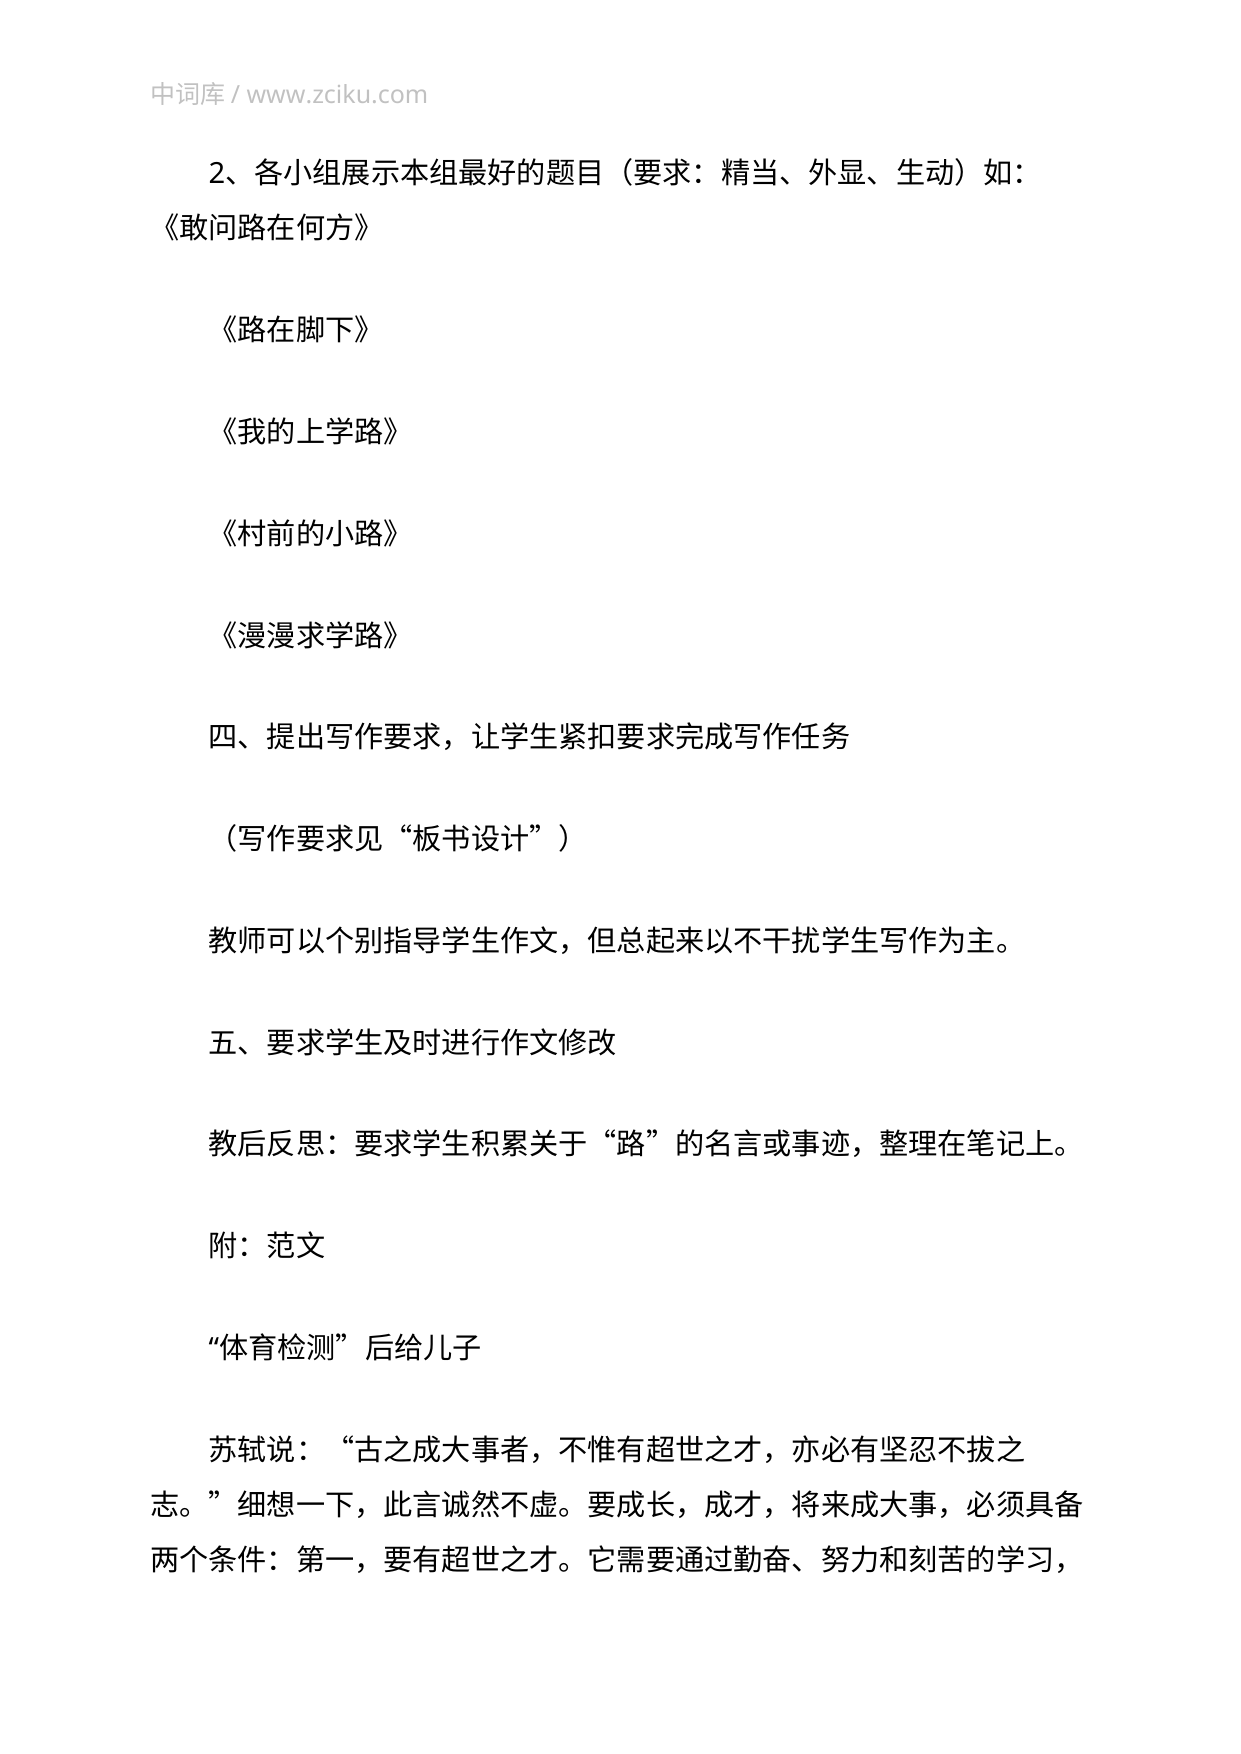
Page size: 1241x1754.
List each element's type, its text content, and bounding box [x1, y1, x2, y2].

text （写作要求见“板书设计”） [150, 816, 1090, 858]
text 2、各小组展示本组最好的题目（要求：精当、外显、生动）如：《敢问路在何方》 [150, 150, 1090, 247]
text 五、要求学生及时进行作文修改 [150, 1019, 1090, 1061]
text 四、提出写作要求，让学生紧扣要求完成写作任务 [150, 714, 1090, 756]
text 《漫漫求学路》 [150, 612, 1090, 654]
text 附：范文 [150, 1223, 1090, 1265]
text 《路在脚下》 [150, 307, 1090, 349]
text 《我的上学路》 [150, 408, 1090, 451]
text 教后反思：要求学生积累关于“路”的名言或事迹，整理在笔记上。 [150, 1121, 1090, 1163]
text “体育检测”后给儿子 [150, 1324, 1090, 1367]
text 教师可以个别指导学生作文，但总起来以不干扰学生写作为主。 [150, 917, 1090, 960]
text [150, 1426, 1090, 1578]
text 《村前的小路》 [150, 510, 1090, 553]
